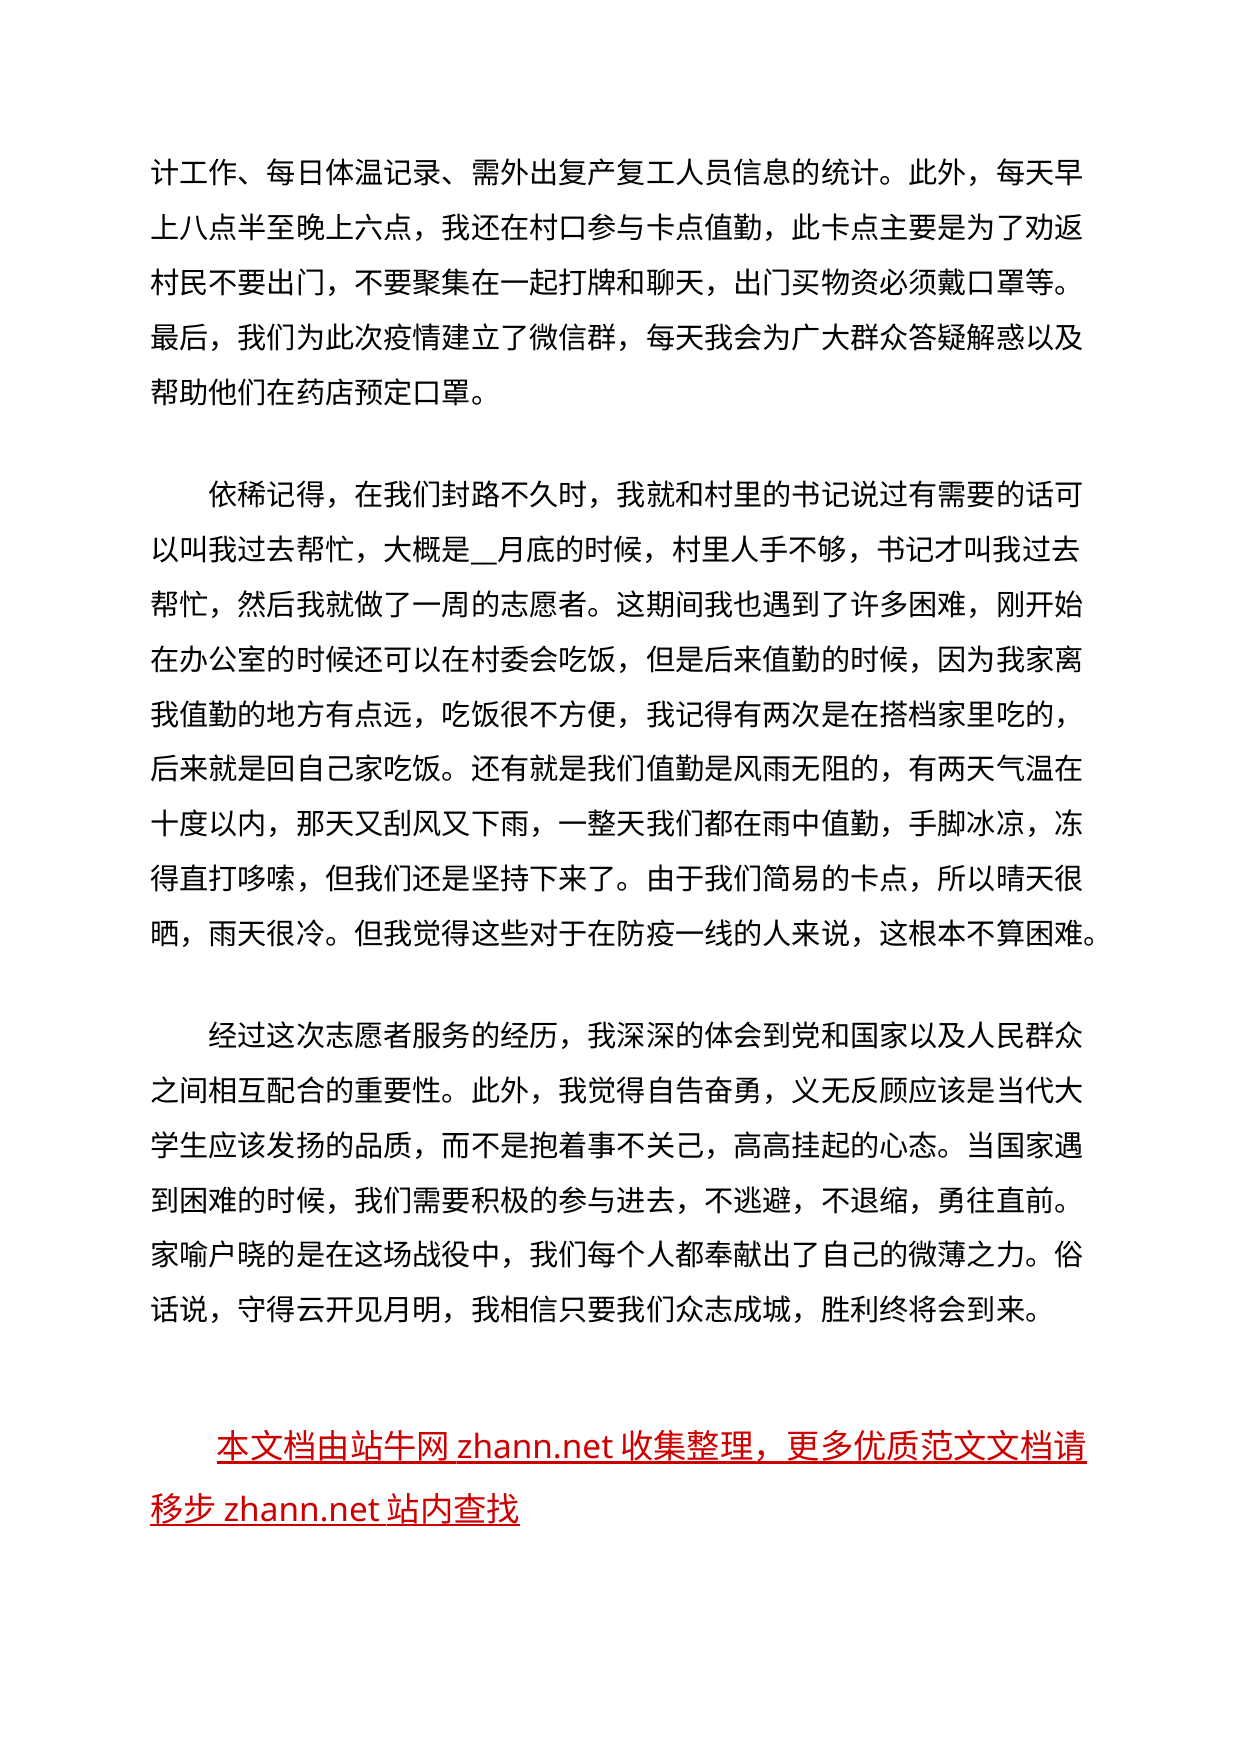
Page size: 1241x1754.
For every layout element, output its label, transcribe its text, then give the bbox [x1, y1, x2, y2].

text 本文档由站牛网zhann.net收集整理，更多优质范文文档请移步zhann.net站内查找 [150, 1420, 1090, 1531]
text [150, 150, 1090, 412]
text 依稀记得，在我们封路不久时，我就和村里的书记说过有需要的话可以叫我过去帮忙，大概是__月底的时候，村里人手不够，书记才叫我过去帮忙，然后我就做了一周的志愿者。这期间我也遇到了许多困难，刚开始在办公室的时候还可以在村委会吃饭，但是后来值勤的时候，因为我家离我值勤的地方有点远，吃饭很不方便，我记得有两次是在搭档家里吃的，后来就是回自己家吃饭。还有就是我们值勤是风雨无阻的，有两天气温在十度以内，那天又刮风又下雨，一整天我们都在雨中值勤，手脚冰凉，冻得直打哆嗦，但我们还是坚持下来了。由于我们简易的卡点，所以晴天很晒，雨天很冷。但我觉得这些对于在防疫一线的人来说，这根本不算困难。 [150, 471, 1090, 953]
text 经过这次志愿者服务的经历，我深深的体会到党和国家以及人民群众之间相互配合的重要性。此外，我觉得自告奋勇，义无反顾应该是当代大学生应该发扬的品质，而不是抱着事不关己，高高挂起的心态。当国家遇到困难的时候，我们需要积极的参与进去，不逃避，不退缩，勇往直前。家喻户晓的是在这场战役中，我们每个人都奉献出了自己的微薄之力。俗话说，守得云开见月明，我相信只要我们众志成城，胜利终将会到来。 [150, 1012, 1090, 1329]
